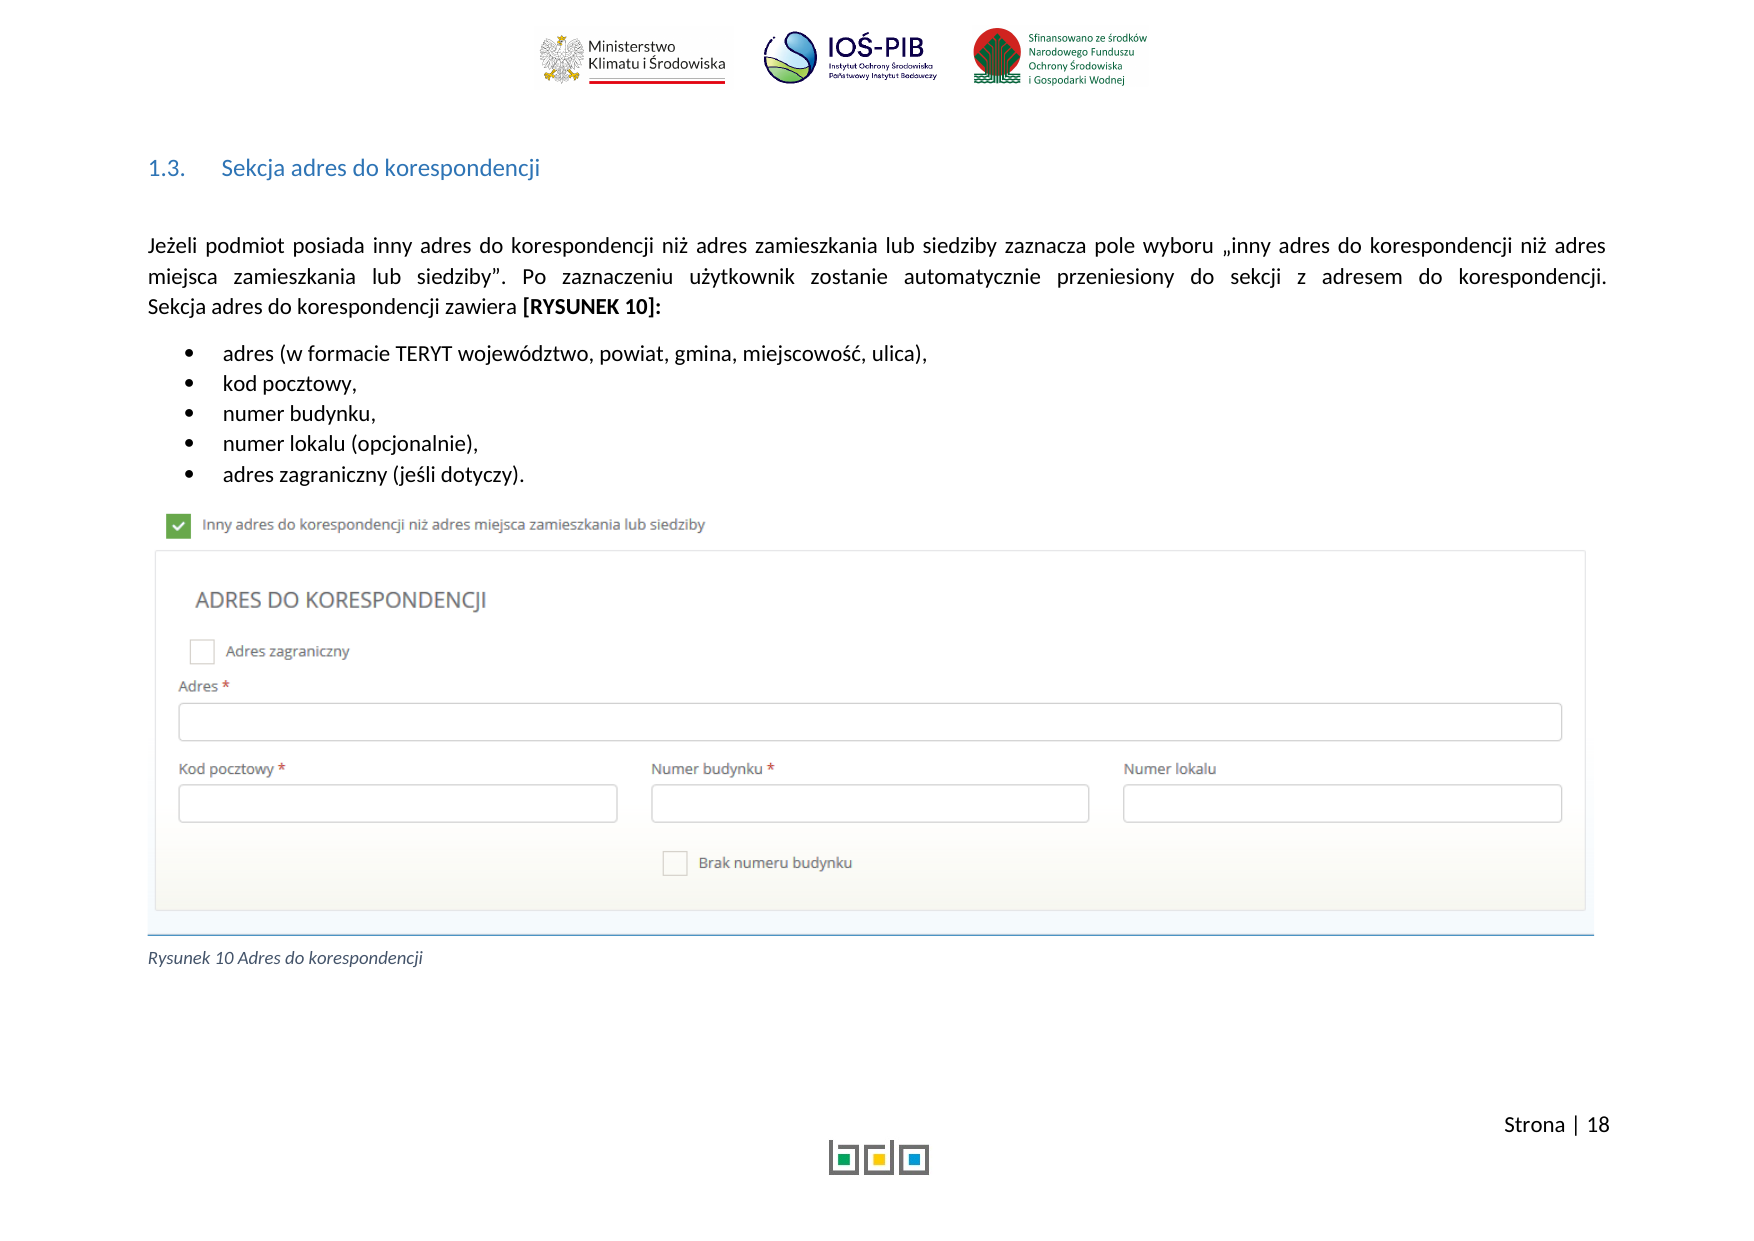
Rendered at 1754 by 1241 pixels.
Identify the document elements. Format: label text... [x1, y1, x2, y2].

list adres zagraniczny (jeśli dotyczy). [185, 460, 1609, 488]
text Jeżeli podmiot posiada inny adres do korespondencji niż adres zamieszkania lub siedziby zaznacza pole wyboru „inny adres do korespondencji niż adres miejsca zamieszkania lub siedziby”. Po zaznaczeniu użytkownik zostanie automatycznie przeniesiony do sekcji z adresem do korespondencji. Sekcja adres do korespondencji zawiera [RYSUNEK 10]: [148, 232, 1609, 320]
list numer budynku, [185, 399, 1609, 427]
picture [147, 506, 1595, 945]
list numer lokalu (opcjonalnie), [185, 429, 1609, 458]
picture [972, 25, 1149, 87]
picture [534, 26, 734, 90]
list adres (w formacie TERYT województwo, powiat, gmina, miejscowość, ulica), [185, 339, 1609, 367]
picture [760, 26, 941, 89]
list kod pocztowy, [185, 369, 1609, 397]
text Rysunek 10 Adres do korespondencji [148, 946, 1609, 969]
subtitle Sekcja adres do korespondencji [148, 152, 1609, 182]
picture [820, 1128, 938, 1187]
